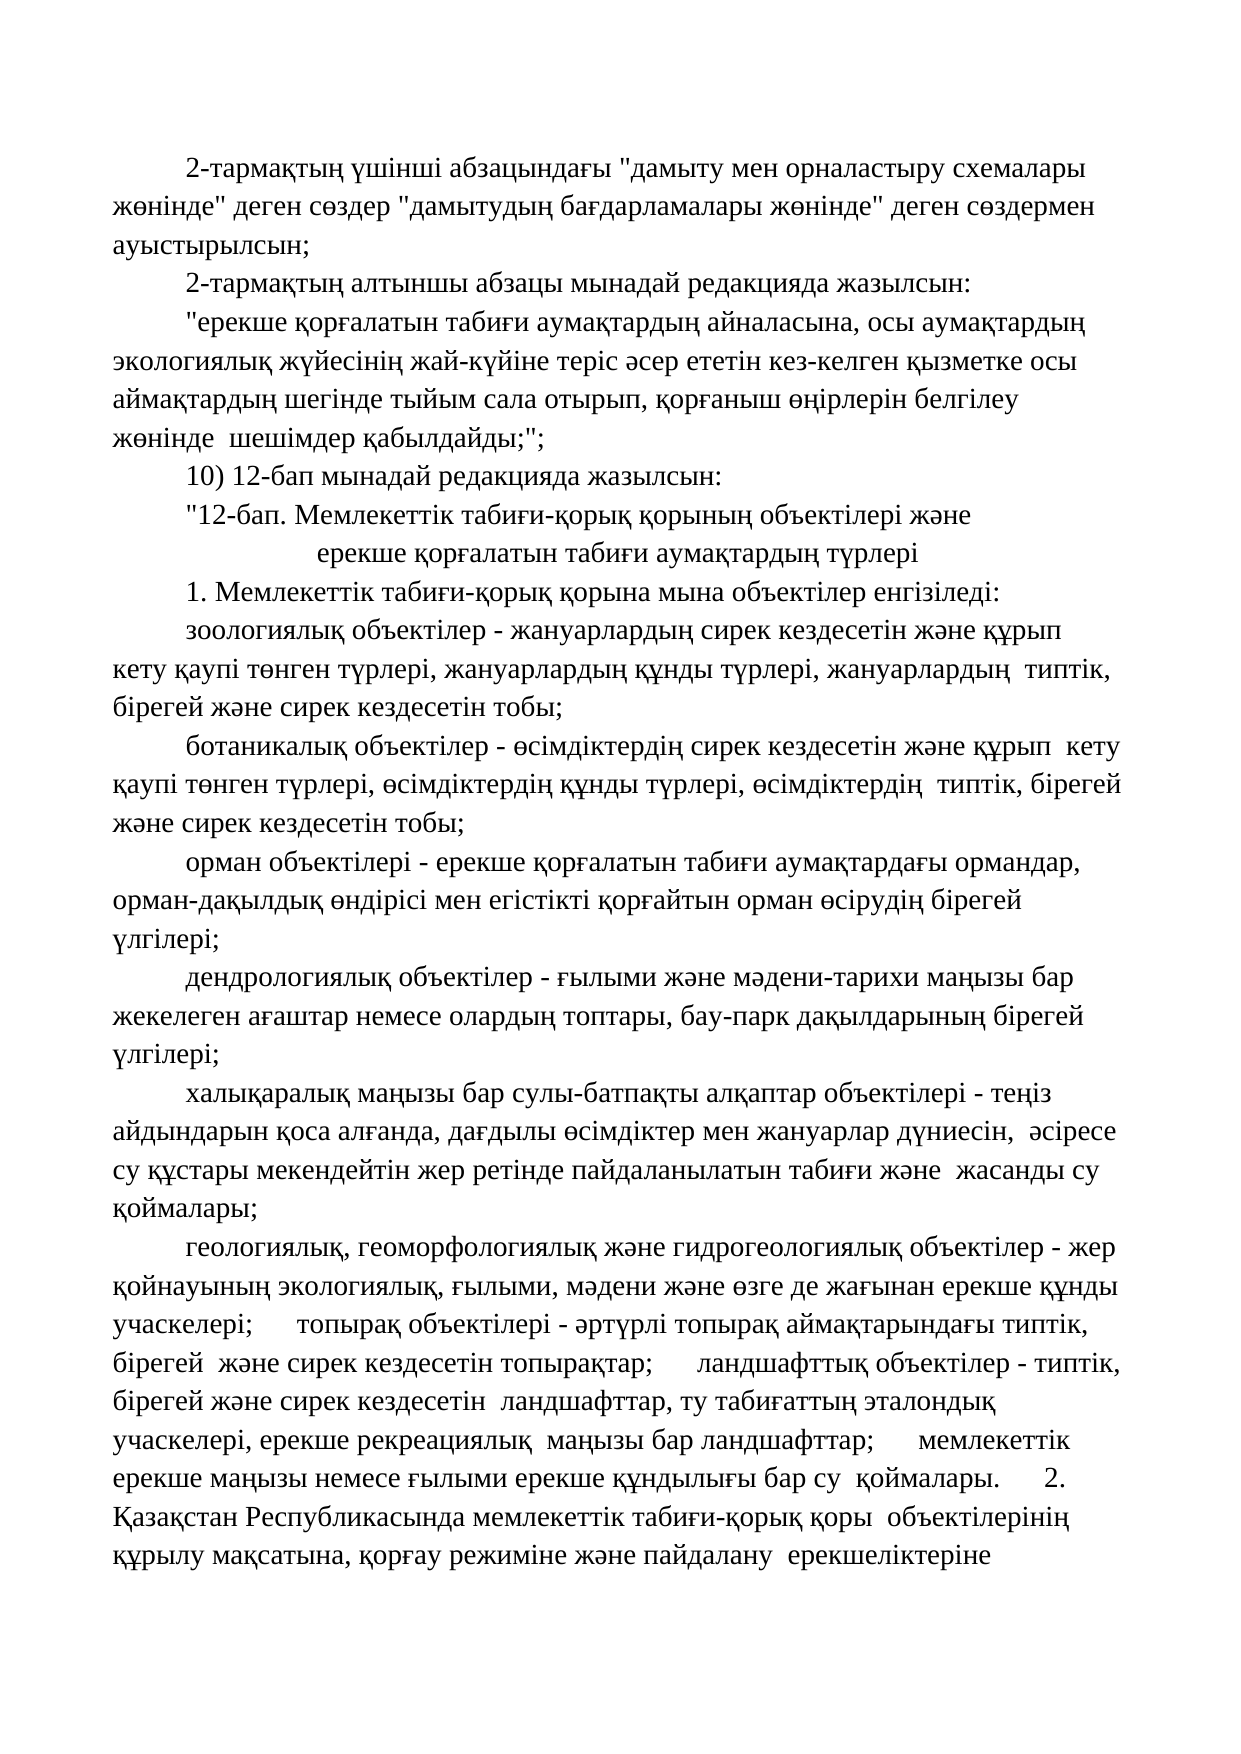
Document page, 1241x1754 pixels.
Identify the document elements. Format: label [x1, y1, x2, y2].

text [112, 150, 1128, 1263]
text [112, 1268, 1128, 1571]
